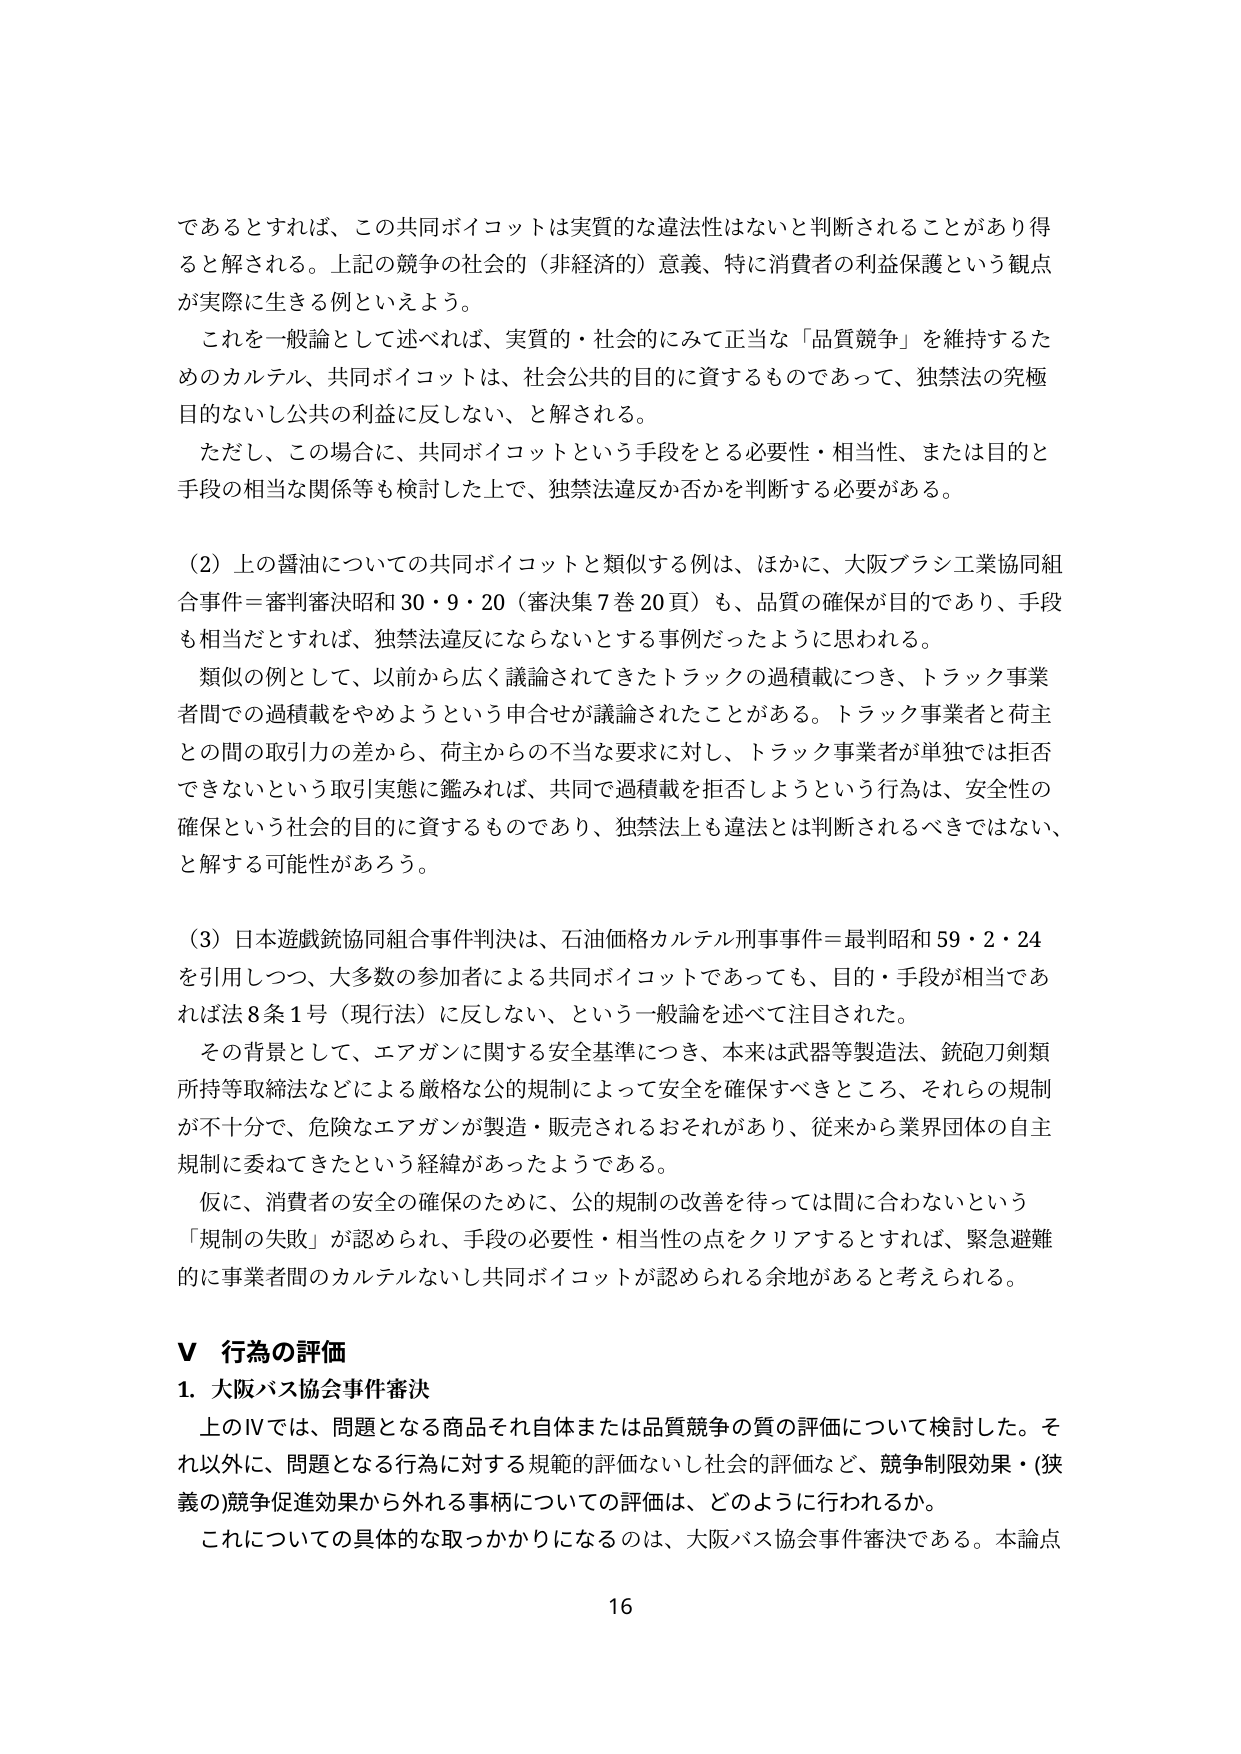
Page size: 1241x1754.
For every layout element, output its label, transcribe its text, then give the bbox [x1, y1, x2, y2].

text 上のⅣでは、問題となる商品それ自体または品質競争の質の評価について検討した。それ以外に、問題となる行為に対する規範的評価ないし社会的評価など、競争制限効果・(狭義の)競争促進効果から外れる事柄についての評価は、どのように行われるか。 [177, 1407, 1063, 1519]
text 仮に、消費者の安全の確保のために、公的規制の改善を待っては間に合わないという「規制の失敗」が認められ、手段の必要性・相当性の点をクリアするとすれば、緊急避難的に事業者間のカルテルないし共同ボイコットが認められる余地があると考えられる。 [177, 1182, 1063, 1294]
text これを一般論として述べれば、実質的・社会的にみて正当な「品質競争」を維持するためのカルテル、共同ボイコットは、社会公共的目的に資するものであって、独禁法の究極目的ないし公共の利益に反しない、と解される。 [177, 319, 1063, 432]
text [177, 207, 1063, 319]
subtitle 1．大阪バス協会事件審決 [177, 1369, 1063, 1407]
text 類似の例として、以前から広く議論されてきたトラックの過積載につき、トラック事業者間での過積載をやめようという申合せが議論されたことがある。トラック事業者と荷主との間の取引力の差から、荷主からの不当な要求に対し、トラック事業者が単独では拒否できないという取引実態に鑑みれば、共同で過積載を拒否しようという行為は、安全性の確保という社会的目的に資するものであり、独禁法上も違法とは判断されるべきではない、と解する可能性があろう。 [177, 657, 1063, 882]
text （2）上の醤油についての共同ボイコットと類似する例は、ほかに、大阪ブラシ工業協同組合事件＝審判審決昭和30・9・20（審決集7巻20頁）も、品質の確保が目的であり、手段も相当だとすれば、独禁法違反にならないとする事例だったように思われる。 [177, 544, 1063, 657]
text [177, 1519, 1063, 1557]
text その背景として、エアガンに関する安全基準につき、本来は武器等製造法、銃砲刀剣類所持等取締法などによる厳格な公的規制によって安全を確保すべきところ、それらの規制が不十分で、危険なエアガンが製造・販売されるおそれがあり、従来から業界団体の自主規制に委ねてきたという経緯があったようである。 [177, 1032, 1063, 1182]
text （3）日本遊戯銃協同組合事件判決は、石油価格カルテル刑事事件＝最判昭和59・2・24を引用しつつ、大多数の参加者による共同ボイコットであっても、目的・手段が相当であれば法8条1号（現行法）に反しない、という一般論を述べて注目された。 [177, 919, 1063, 1032]
text ただし、この場合に、共同ボイコットという手段をとる必要性・相当性、または目的と手段の相当な関係等も検討した上で、独禁法違反か否かを判断する必要がある。 [177, 432, 1063, 507]
subtitle Ⅴ 行為の評価 [177, 1332, 1063, 1369]
